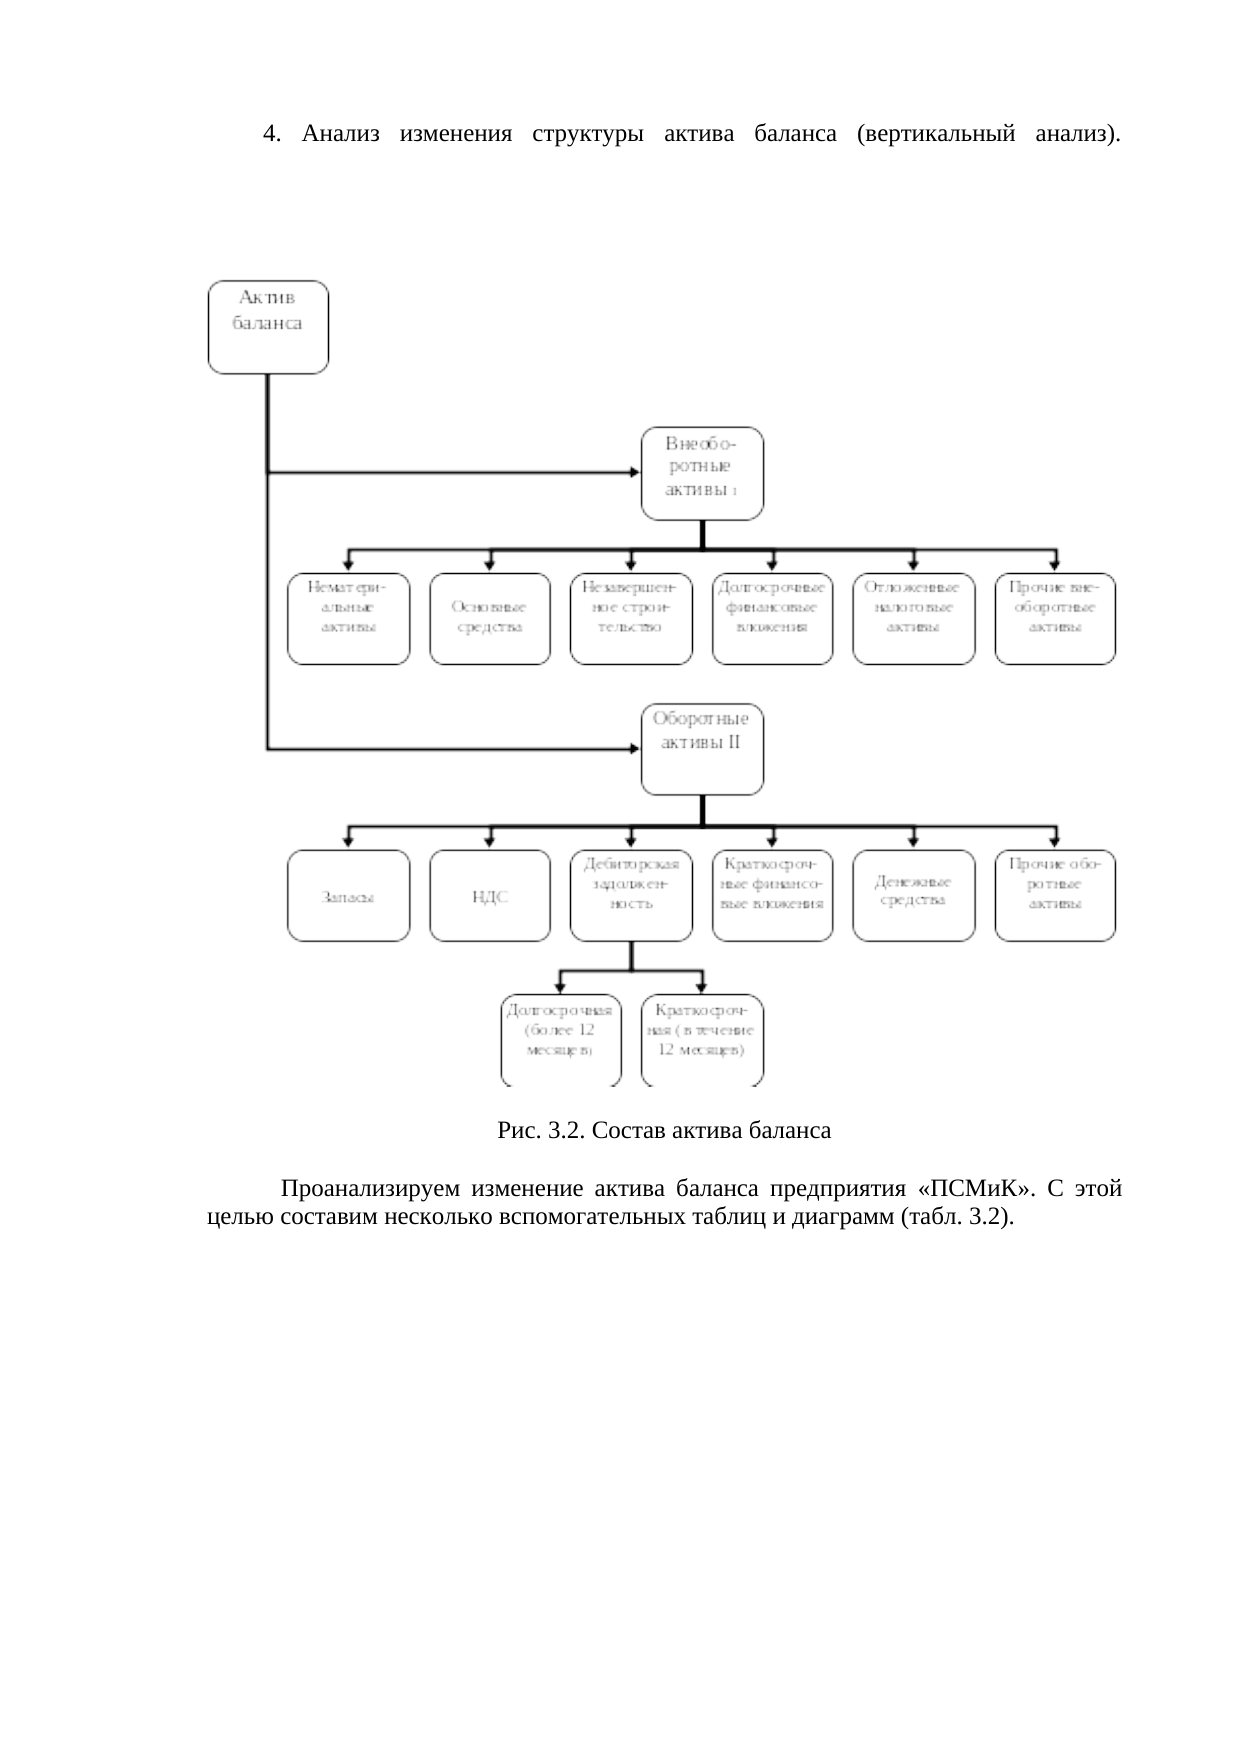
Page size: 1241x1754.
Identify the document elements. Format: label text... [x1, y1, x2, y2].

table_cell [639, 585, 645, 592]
text Проанализируем изменение актива баланса предприятия «ПСМиК». С этой целью составим несколько вспомогательных таблиц и диаграмм (табл. 3.2). [207, 1173, 1122, 1230]
text 4. Анализ изменения структуры актива баланса (вертикальный анализ). [207, 118, 1122, 1086]
text Рис. 3.2. Состав актива баланса [207, 1115, 1122, 1144]
